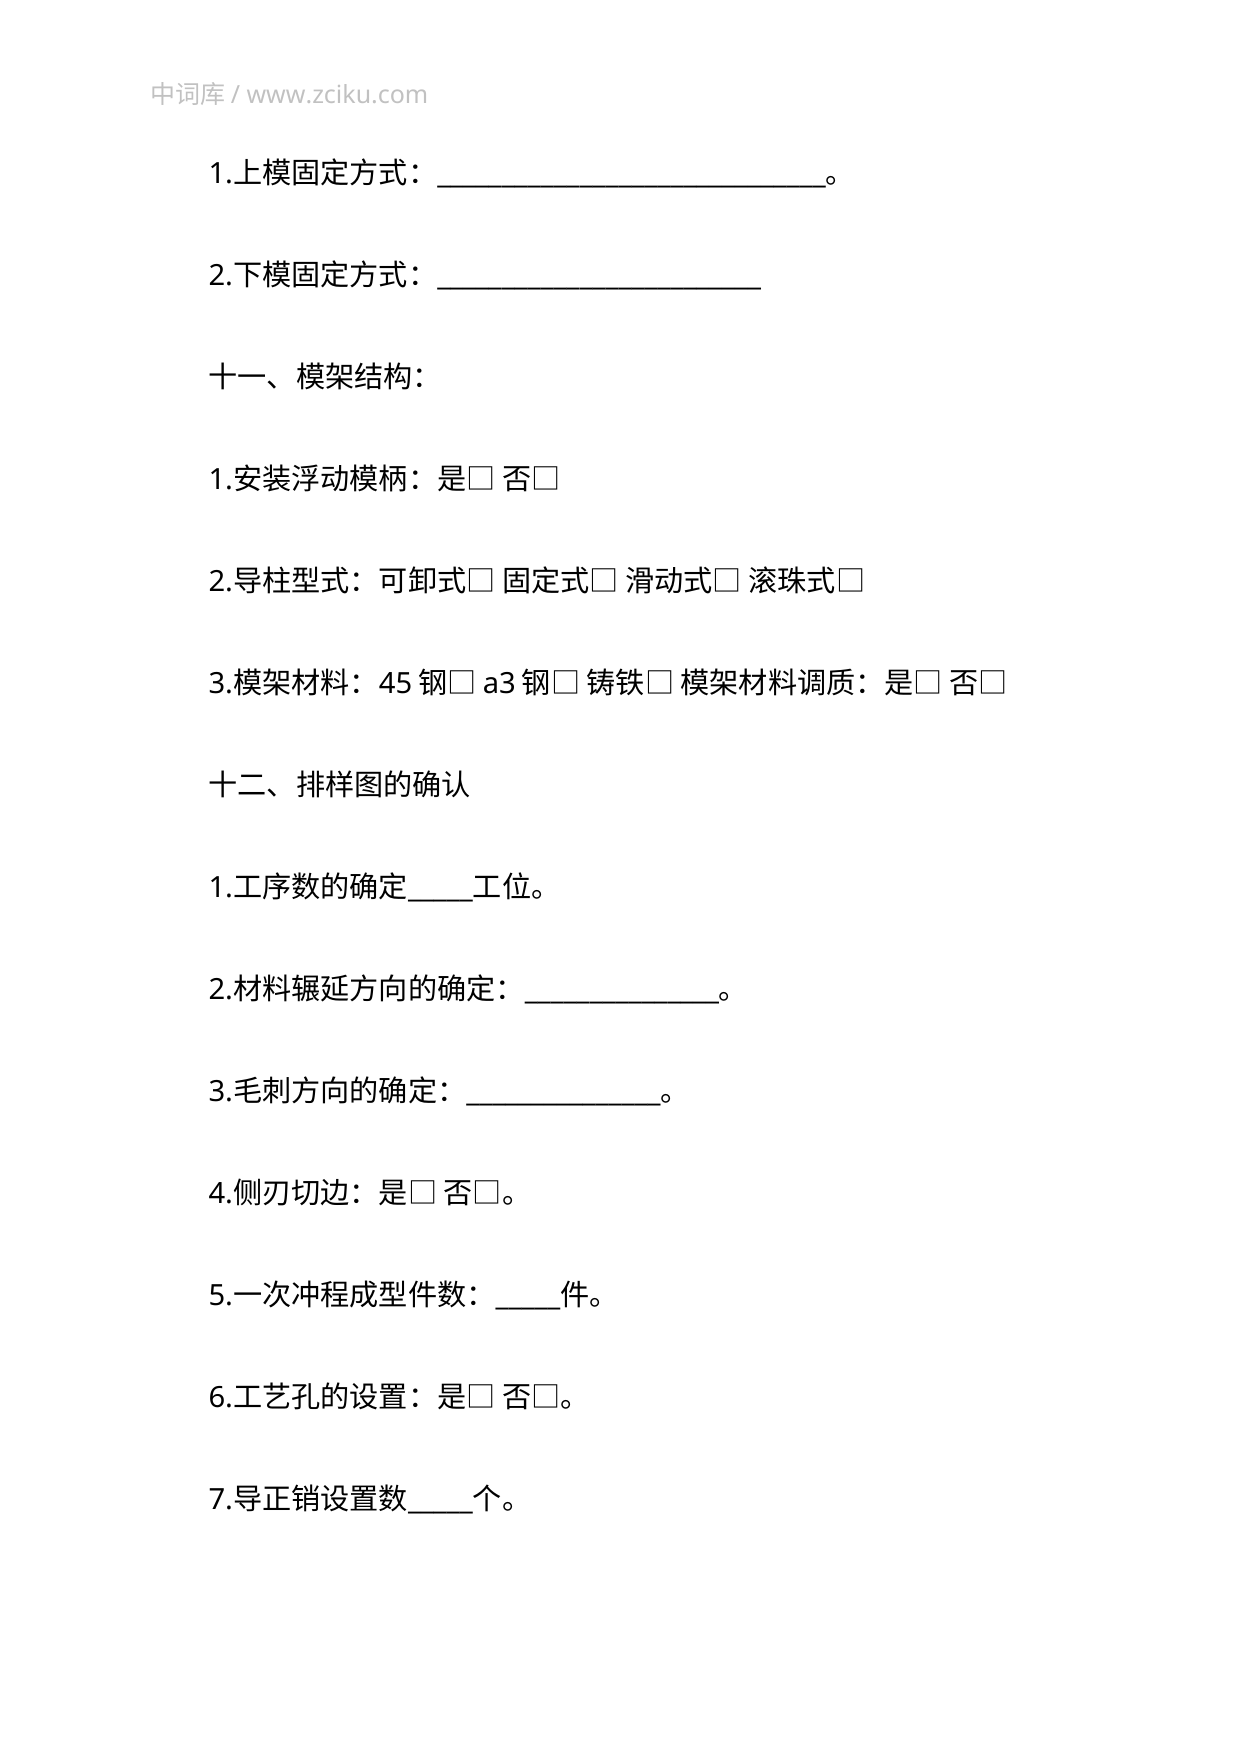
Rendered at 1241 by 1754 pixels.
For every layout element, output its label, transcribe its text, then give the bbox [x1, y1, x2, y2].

text 十一、模架结构： [150, 354, 1090, 396]
text 十二、排样图的确认 [150, 762, 1090, 804]
text 7.导正销设置数_____个。 [150, 1475, 1090, 1518]
text 6.工艺孔的设置：是□ 否□。 [150, 1373, 1090, 1416]
text 4.侧刃切边：是□ 否□。 [150, 1169, 1090, 1212]
text 5.一次冲程成型件数：_____件。 [150, 1271, 1090, 1314]
text 2.导柱型式：可卸式□ 固定式□ 滑动式□ 滚珠式□ [150, 558, 1090, 600]
text 1.上模固定方式：______________________________。 [150, 150, 1090, 192]
text 2.材料辗延方向的确定：_______________。 [150, 965, 1090, 1008]
text 3.模架材料：45钢□ a3钢□ 铸铁□ 模架材料调质：是□ 否□ [150, 660, 1090, 702]
text 1.安装浮动模柄：是□ 否□ [150, 456, 1090, 498]
text 1.工序数的确定_____工位。 [150, 863, 1090, 906]
text 3.毛刺方向的确定：_______________。 [150, 1067, 1090, 1110]
text 2.下模固定方式：_________________________ [150, 252, 1090, 294]
